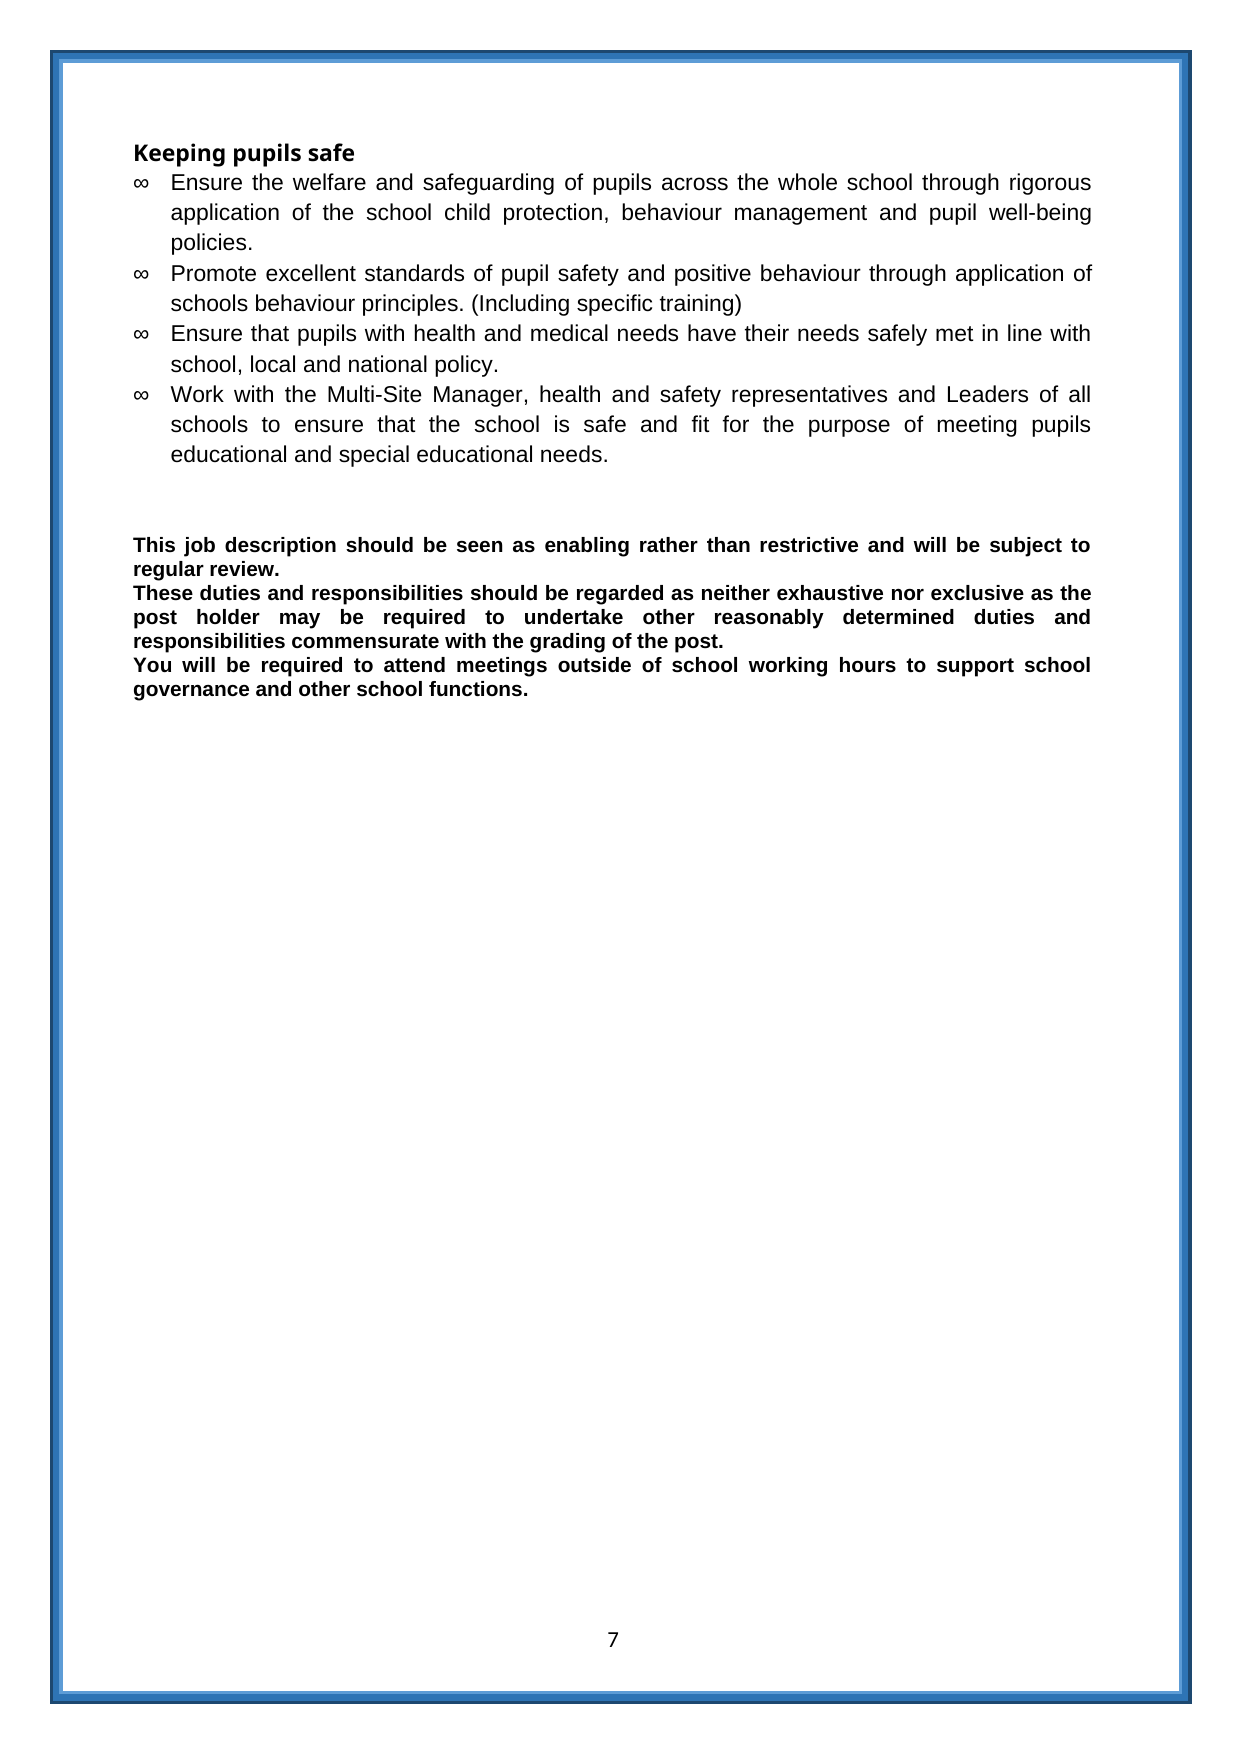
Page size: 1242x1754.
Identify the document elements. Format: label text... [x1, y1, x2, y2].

text You will be required to attend meetings outside of school working hours to support school governance and other school functions. [133, 653, 1093, 701]
list Ensure the welfare and safeguarding of pupils across the whole school through rigorous application of the school child protection, behaviour management and pupil well-being policies. [133, 169, 1093, 256]
text This job description should be seen as enabling rather than restrictive and will be subject to regular review. [133, 533, 1093, 581]
list Promote excellent standards of pupil safety and positive behaviour through application of schools behaviour principles. (Including specific training) [133, 260, 1093, 316]
text These duties and responsibilities should be regarded as neither exhaustive nor exclusive as the post holder may be required to undertake other reasonably determined duties and responsibilities commensurate with the grading of the post. [133, 581, 1093, 653]
list Work with the Multi-Site Manager, health and safety representatives and Leaders of all schools to ensure that the school is safe and fit for the purpose of meeting pupils educational and special educational needs. [133, 381, 1093, 468]
list Ensure that pupils with health and medical needs have their needs safely met in line with school, local and national policy. [133, 320, 1093, 377]
text Keeping pupils safe [133, 137, 1093, 169]
